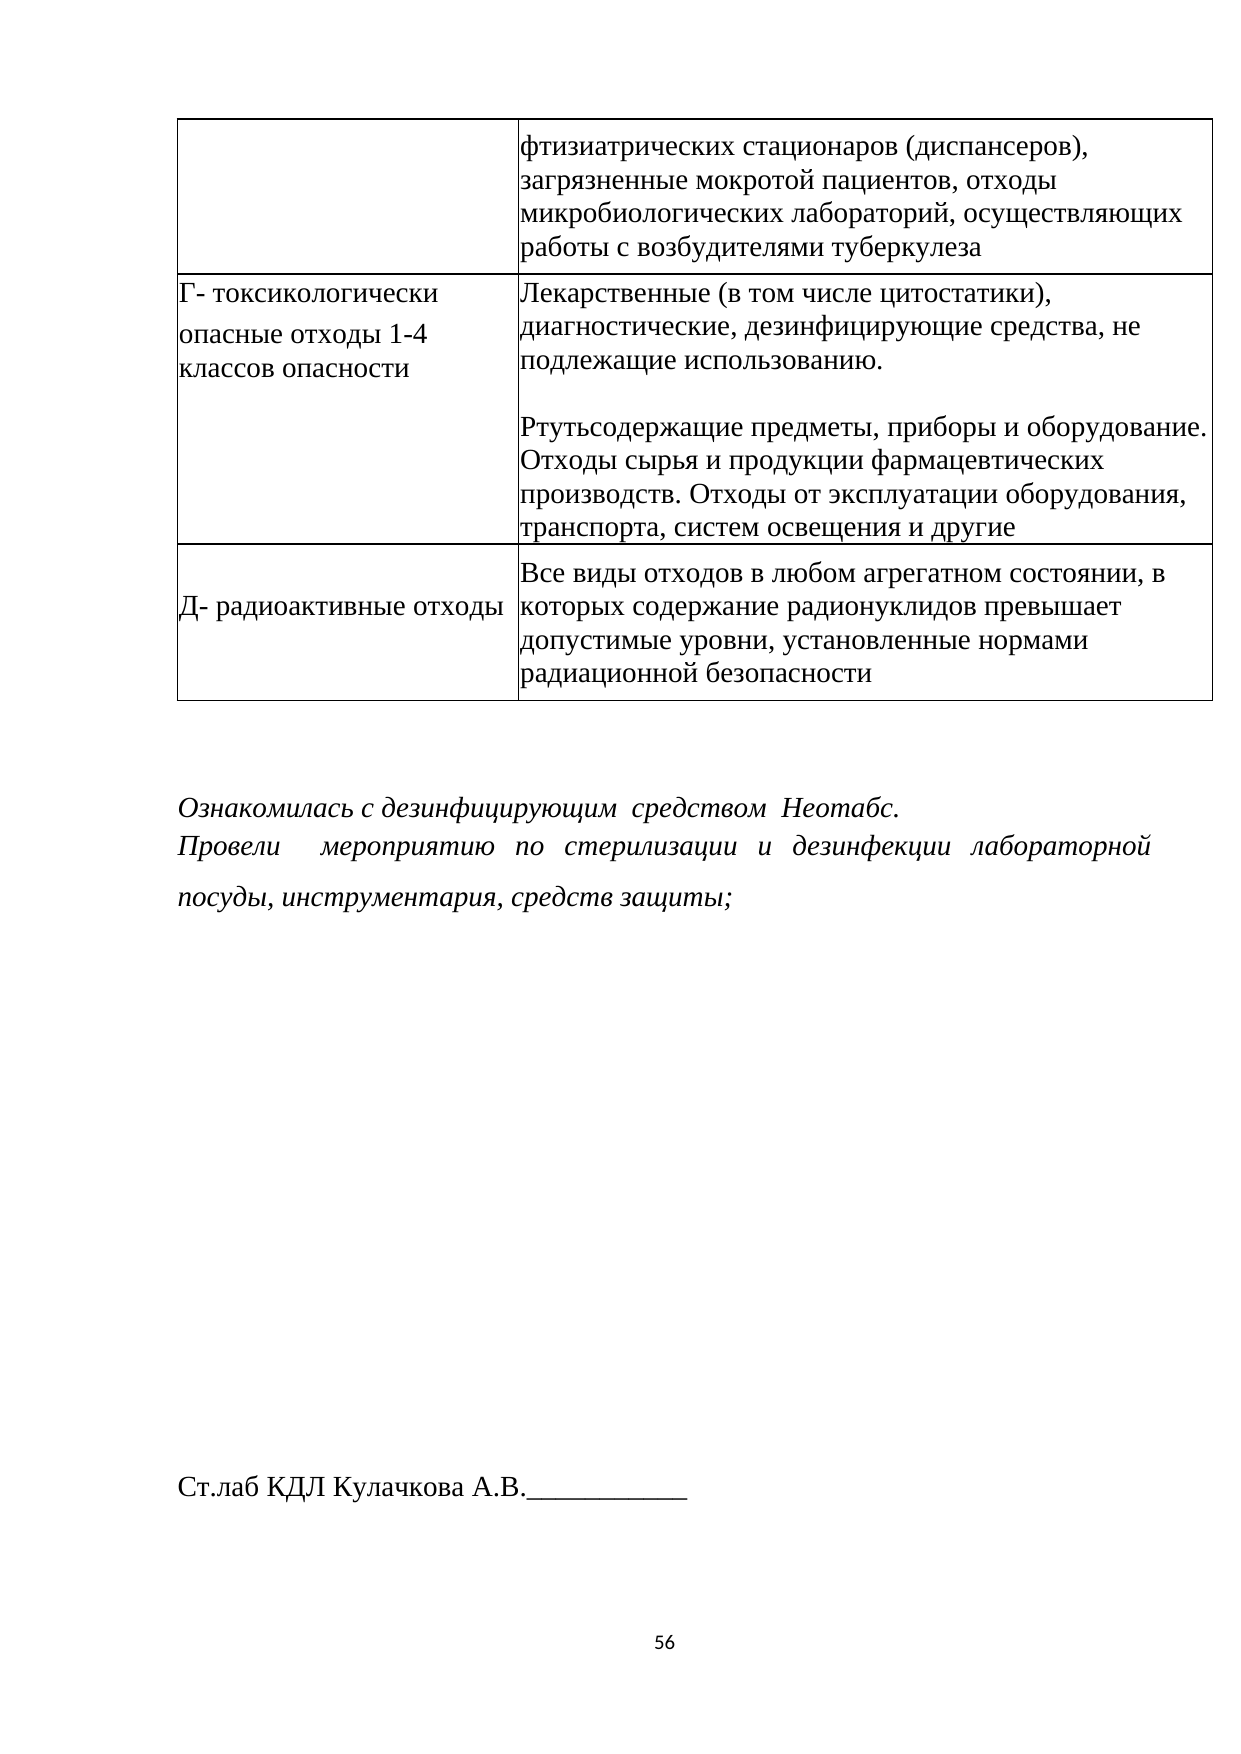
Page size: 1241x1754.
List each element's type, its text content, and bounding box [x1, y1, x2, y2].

table_cell Г- токсикологически опасные отходы 1-4 классов опасности [178, 275, 518, 543]
table_cell Лекарственные (в том числе цитостатики), диагностические, дезинфицирующие средства, не подлежащие использованию. Ртутьсодержащие предметы, приборы и оборудование. Отходы сырья и продукции фармацевтических производств. Отходы от эксплуатации оборудования, транспорта, систем освещения и другие [519, 275, 1212, 543]
table_cell Все виды отходов в любом агрегатном состоянии, в которых содержание радионуклидов превышает допустимые уровни, установленные нормами радиационной безопасности [519, 545, 1212, 699]
text Провели мероприятию по стерилизации и дезинфекции лабораторной посуды, инструментария, средств защиты; [177, 828, 1152, 912]
table_cell Д- радиоактивные отходы [178, 545, 518, 699]
table_cell [178, 120, 518, 273]
text Ознакомилась с дезинфицирующим средством Неотабс. [177, 790, 1152, 823]
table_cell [519, 120, 1212, 273]
text Ст.лаб КДЛ Кулачкова А.В.___________ [177, 1469, 1152, 1502]
